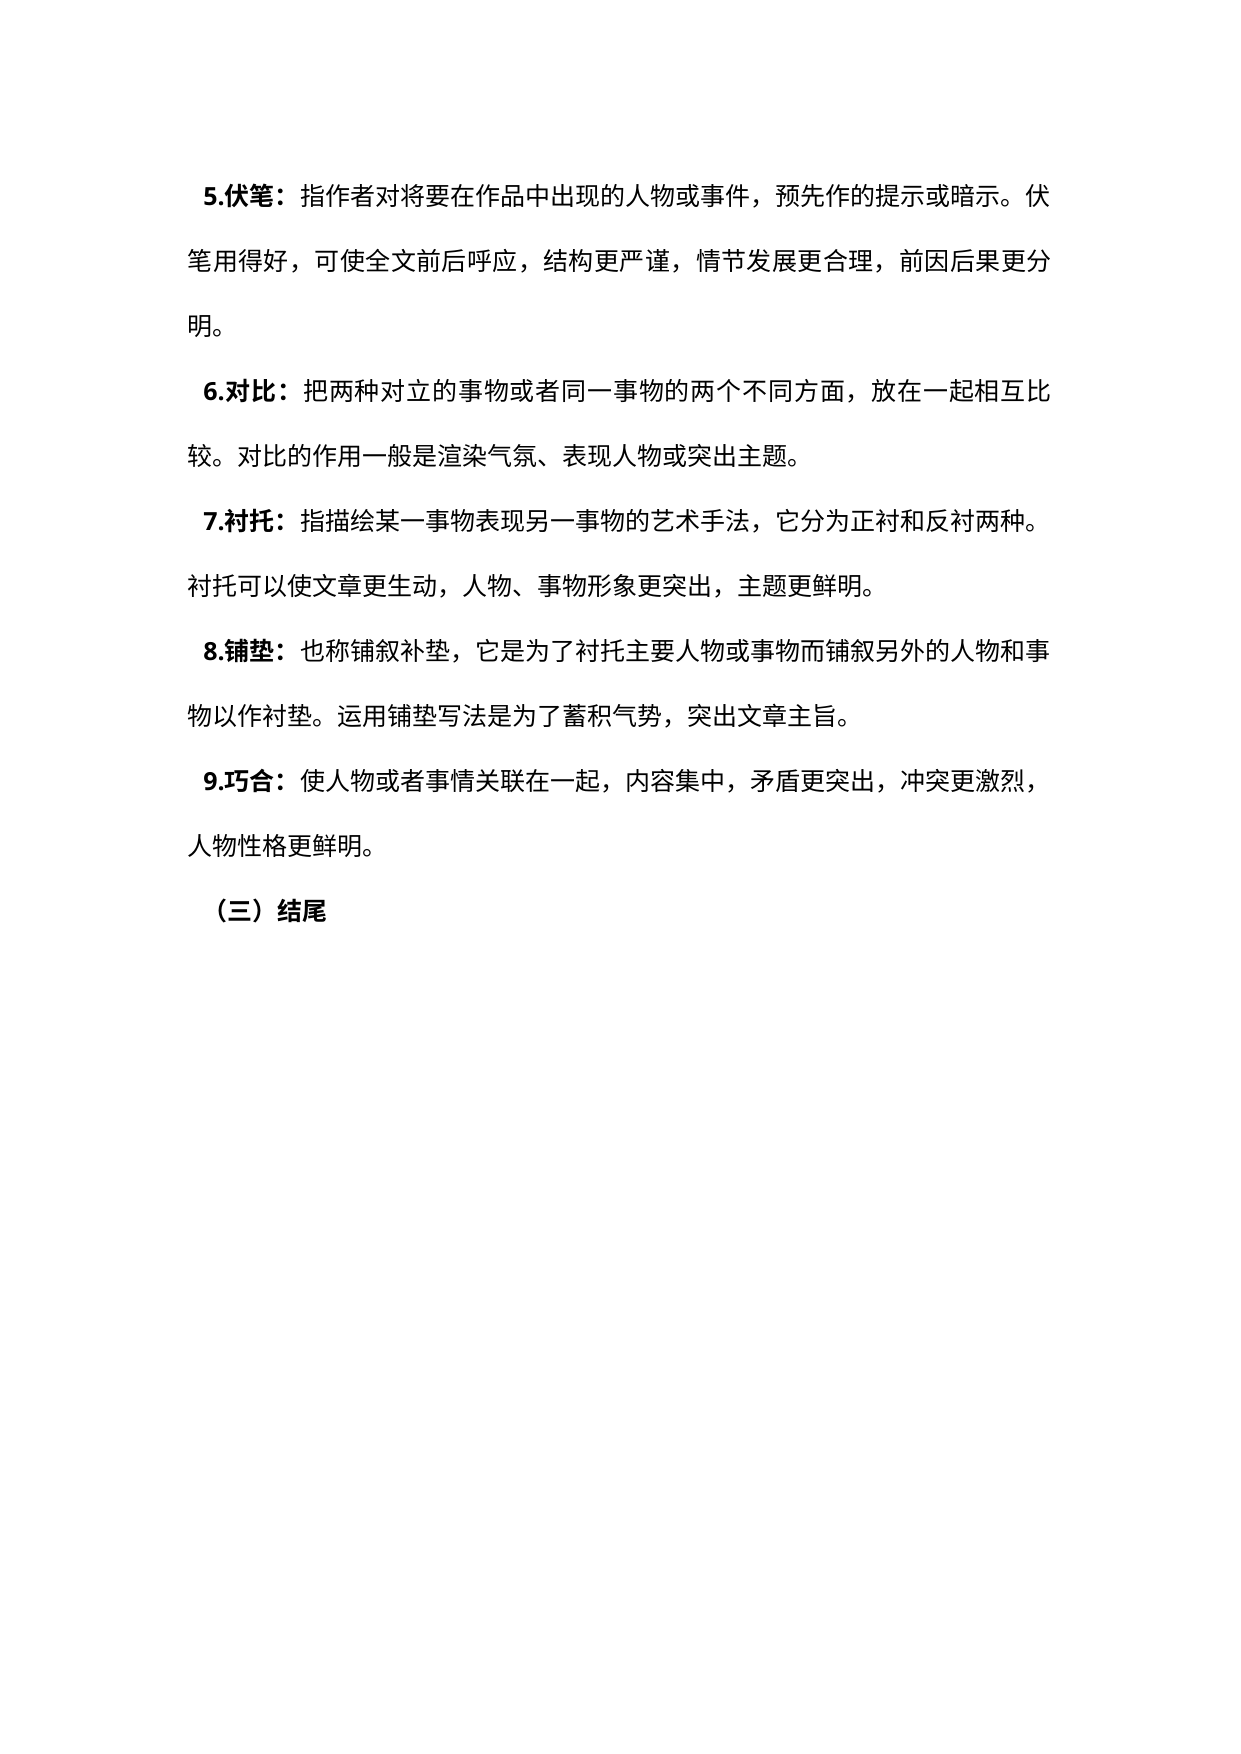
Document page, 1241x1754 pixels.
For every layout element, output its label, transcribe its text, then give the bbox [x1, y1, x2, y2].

text 8.铺垫：也称铺叙补垫，它是为了衬托主要人物或事物而铺叙另外的人物和事物以作衬垫。运用铺垫写法是为了蓄积气势，突出文章主旨。 [187, 617, 1053, 747]
text （三）结尾 [187, 877, 1053, 942]
text 9.巧合：使人物或者事情关联在一起，内容集中，矛盾更突出，冲突更激烈，人物性格更鲜明。 [187, 747, 1053, 877]
text 6.对比：把两种对立的事物或者同一事物的两个不同方面，放在一起相互比较。对比的作用一般是渲染气氛、表现人物或突出主题。 [187, 357, 1053, 487]
text 5.伏笔：指作者对将要在作品中出现的人物或事件，预先作的提示或暗示。伏笔用得好，可使全文前后呼应，结构更严谨，情节发展更合理，前因后果更分明。 [187, 162, 1053, 357]
text 7.衬托：指描绘某一事物表现另一事物的艺术手法，它分为正衬和反衬两种。衬托可以使文章更生动，人物、事物形象更突出，主题更鲜明。 [187, 487, 1053, 617]
